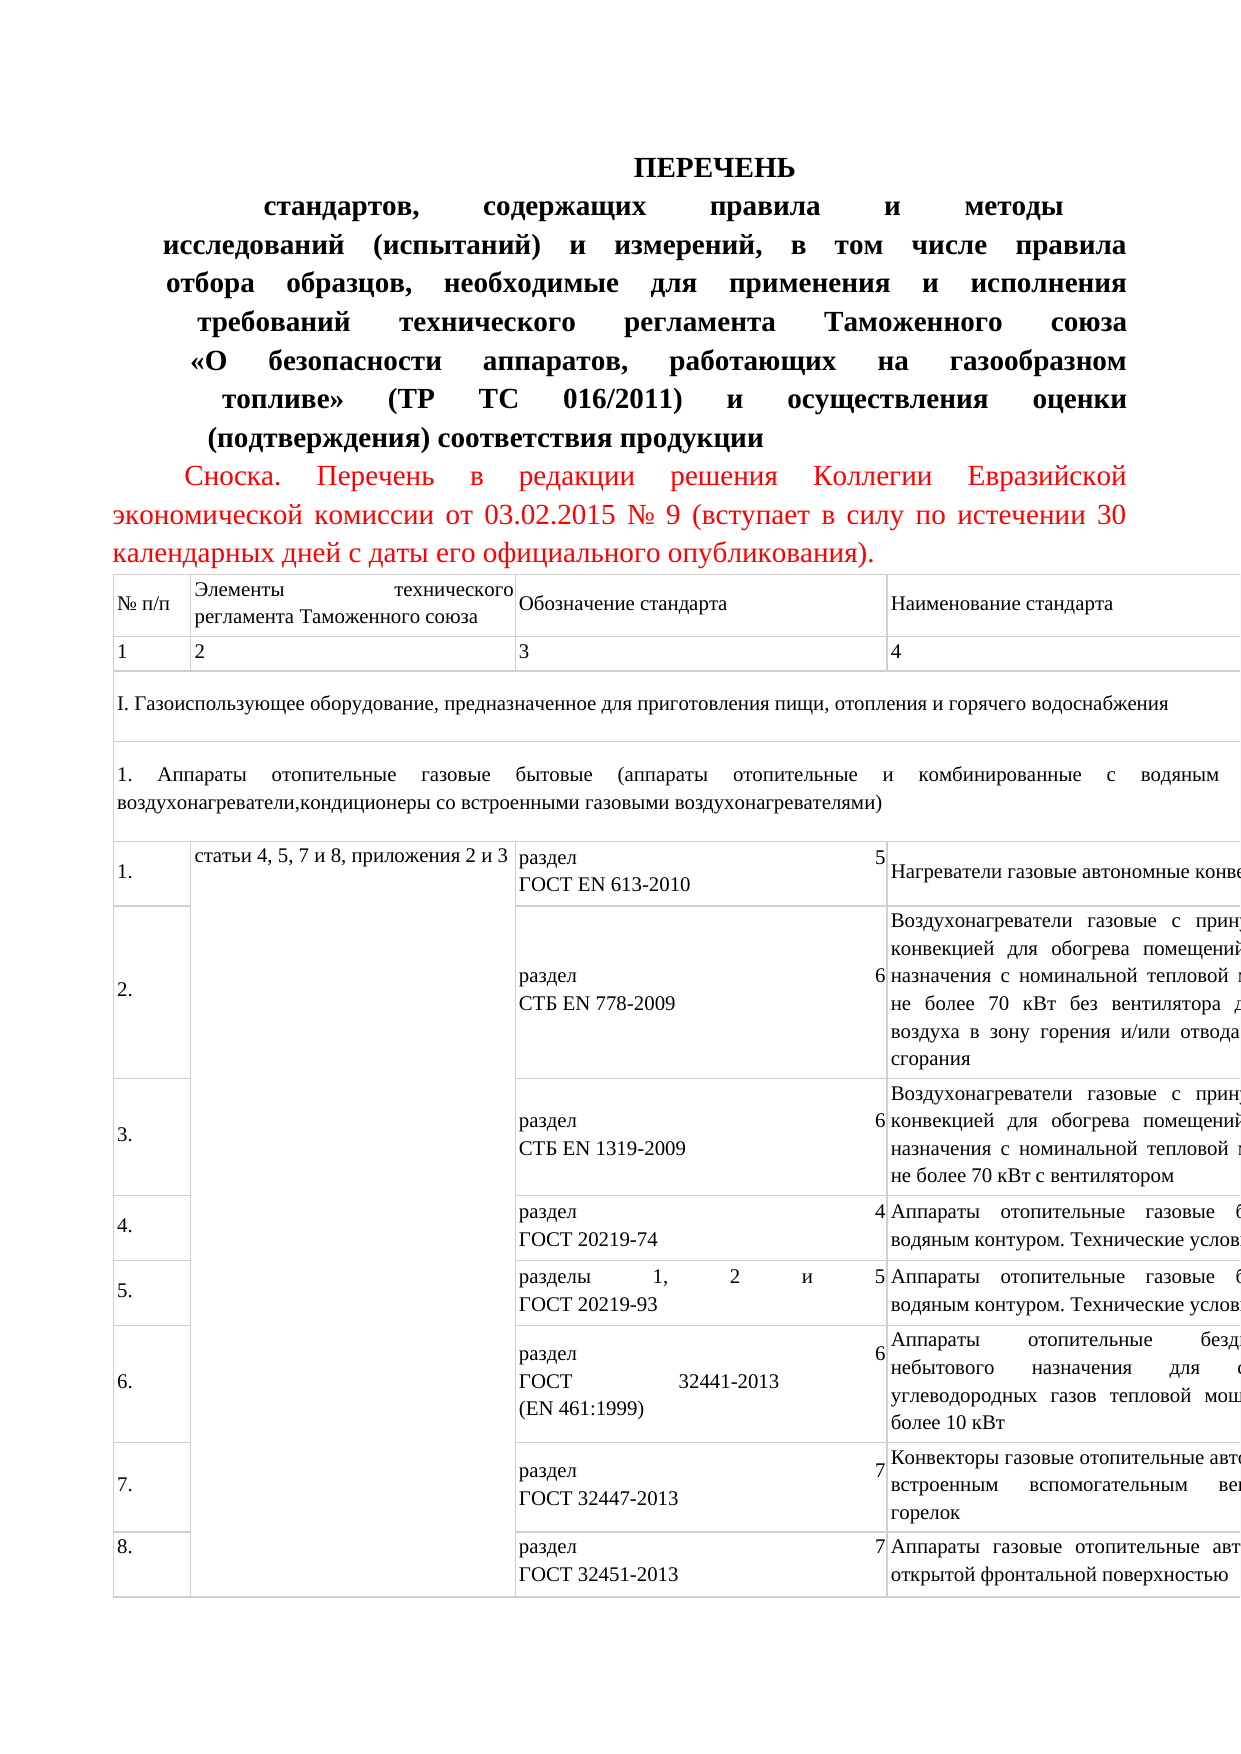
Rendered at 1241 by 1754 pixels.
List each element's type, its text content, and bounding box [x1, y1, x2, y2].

table_cell Нагреватели газовые автономные конвективные [888, 842, 1240, 905]
table_cell раздел 6 СТБ EN 1319-2009 [516, 1079, 886, 1195]
table_cell Аппараты отопительные газовые бытовые с водяным контуром. Технические условия [888, 1261, 1240, 1324]
table_cell Конвекторы газовые отопительные автономные со встроенным вспомогательным вентилятором горелок [888, 1443, 1240, 1531]
table_cell 8. [114, 1533, 190, 1596]
table_cell 2. [114, 907, 190, 1078]
table_cell раздел 6 СТБ EN 778-2009 [516, 907, 886, 1078]
table_cell 4. [114, 1196, 190, 1260]
text ПЕРЕЧЕНЬ стандартов, содержащих правила и методы исследований (испытаний) и измерений, в том числе правила отбора образцов, необходимые для применения и исполнения требований технического регламента Таможенного союза «О безопасности аппаратов, работающих на газообразном топливе» (ТР ТС 016/2011) и осуществления оценки (подтверждения) соответствия продукции [112, 150, 1128, 453]
table_cell раздел 7 ГОСТ 32451-2013 [516, 1533, 886, 1596]
table_cell раздел 7 ГОСТ 32447-2013 [516, 1443, 886, 1531]
table_cell 5. [114, 1261, 190, 1324]
table_cell разделы 1, 2 и 5 ГОСТ 20219-93 [516, 1261, 886, 1324]
table_cell 1 [114, 637, 190, 670]
table_header Наименование стандарта [888, 575, 1240, 636]
table_cell 7. [114, 1443, 190, 1531]
table_cell 1. Аппараты отопительные газовые бытовые (аппараты отопительные и комбинированные с водяным контуром, конвекторы, камины, воздухонагреватели,кондиционеры со встроенными газовыми воздухонагревателями) [114, 742, 1240, 841]
table_cell Аппараты газовые отопительные автономные с открытой фронтальной поверхностью [888, 1533, 1240, 1596]
table_cell 6. [114, 1326, 190, 1442]
table_cell Воздухонагреватели газовые с принудительной конвекцией для обогрева помещений бытового назначения с номинальной тепловой мощностью не более 70 кВт с вентилятором [888, 1079, 1240, 1195]
table_cell Воздухонагреватели газовые с принудительной конвекцией для обогрева помещений бытового назначения с номинальной тепловой мощностью не более 70 кВт без вентилятора для подачи воздуха в зону горения и/или отвода продуктов сгорания [888, 907, 1240, 1078]
table_header Элементы технического регламента Таможенного союза [191, 575, 515, 636]
table_header № п/п [114, 575, 190, 636]
table_cell 2 [191, 637, 515, 670]
table_cell 3 [516, 637, 886, 670]
table_cell 1. [114, 842, 190, 905]
table_cell 3. [114, 1079, 190, 1195]
table_cell Аппараты отопительные бездымоходные небытового назначения для сжиженных углеводородных газов тепловой мощностью не более 10 кВт [888, 1326, 1240, 1442]
table_cell I. Газоиспользующее оборудование, предназначенное для приготовления пищи, отопления и горячего водоснабжения [114, 672, 1240, 741]
table_cell 4 [888, 637, 1240, 670]
text Сноска. Перечень в редакции решения Коллегии Евразийской экономической комиссии от 03.02.2015 № 9 (вступает в силу по истечении 30 календарных дней с даты его официального опубликования). [112, 458, 1128, 569]
table_header Обозначение стандарта [516, 575, 886, 636]
table_cell раздел 6 ГОСТ 32441-2013 (EN 461:1999) [516, 1326, 886, 1442]
table_cell Аппараты отопительные газовые бытовые с водяным контуром. Технические условия [888, 1196, 1240, 1260]
table_cell раздел 4 ГОСТ 20219-74 [516, 1196, 886, 1260]
table_cell раздел 5 ГОСТ ЕN 613-2010 [516, 842, 886, 905]
table_cell статьи 4, 5, 7 и 8, приложения 2 и 3 [191, 842, 515, 1596]
